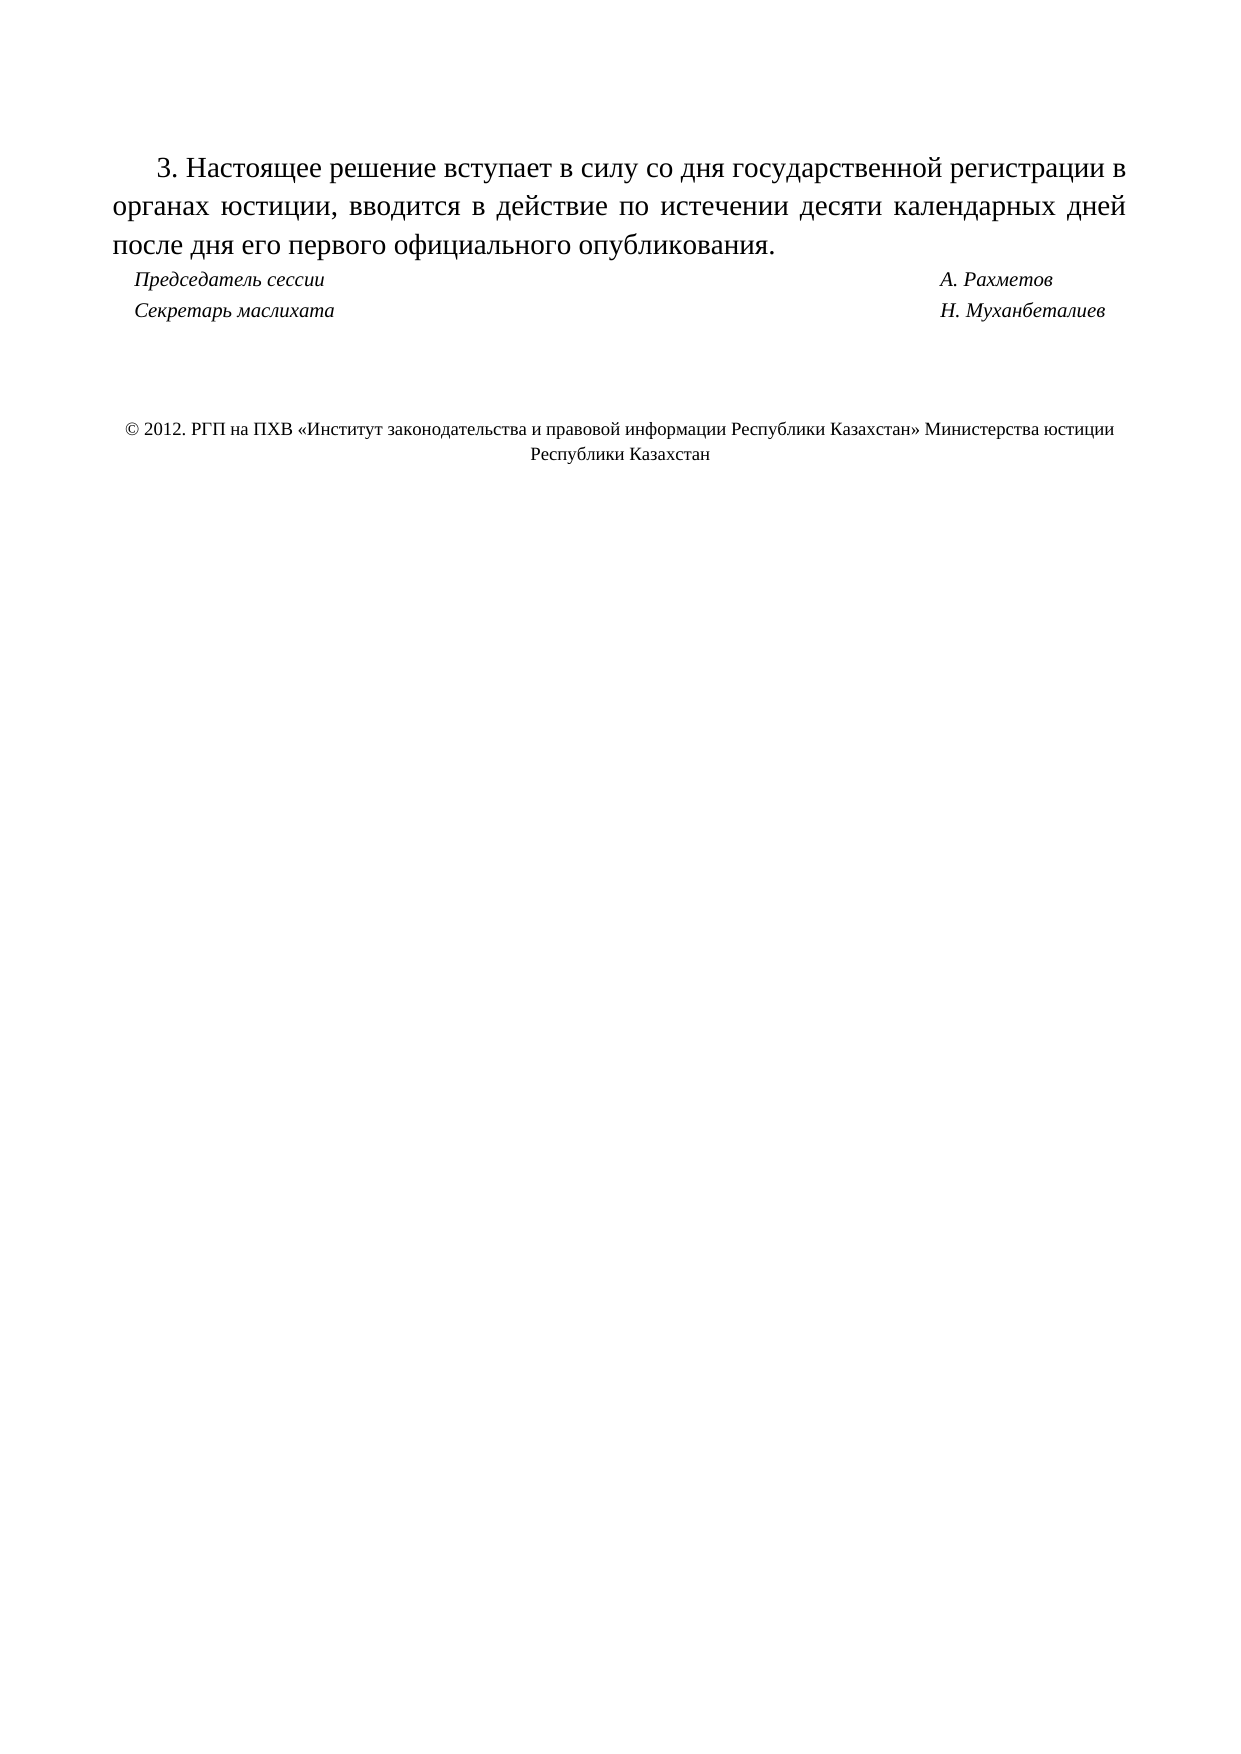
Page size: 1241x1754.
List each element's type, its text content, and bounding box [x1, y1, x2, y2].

table_cell Секретарь маслихата [101, 297, 939, 328]
text 3. Настоящее решение вступает в силу со дня государственной регистрации в органах юстиции, вводится в действие по истечении десяти календарных дней после дня его первого официального опубликования. [112, 150, 1128, 261]
table_header Председатель сессии [101, 266, 939, 297]
text © 2012. РГП на ПХВ «Институт законодательства и правовой информации Республики Казахстан» Министерства юстиции Республики Казахстан [112, 418, 1128, 465]
table_header А. Рахметов [939, 266, 1240, 297]
table_cell Н. Муханбеталиев [939, 297, 1240, 328]
